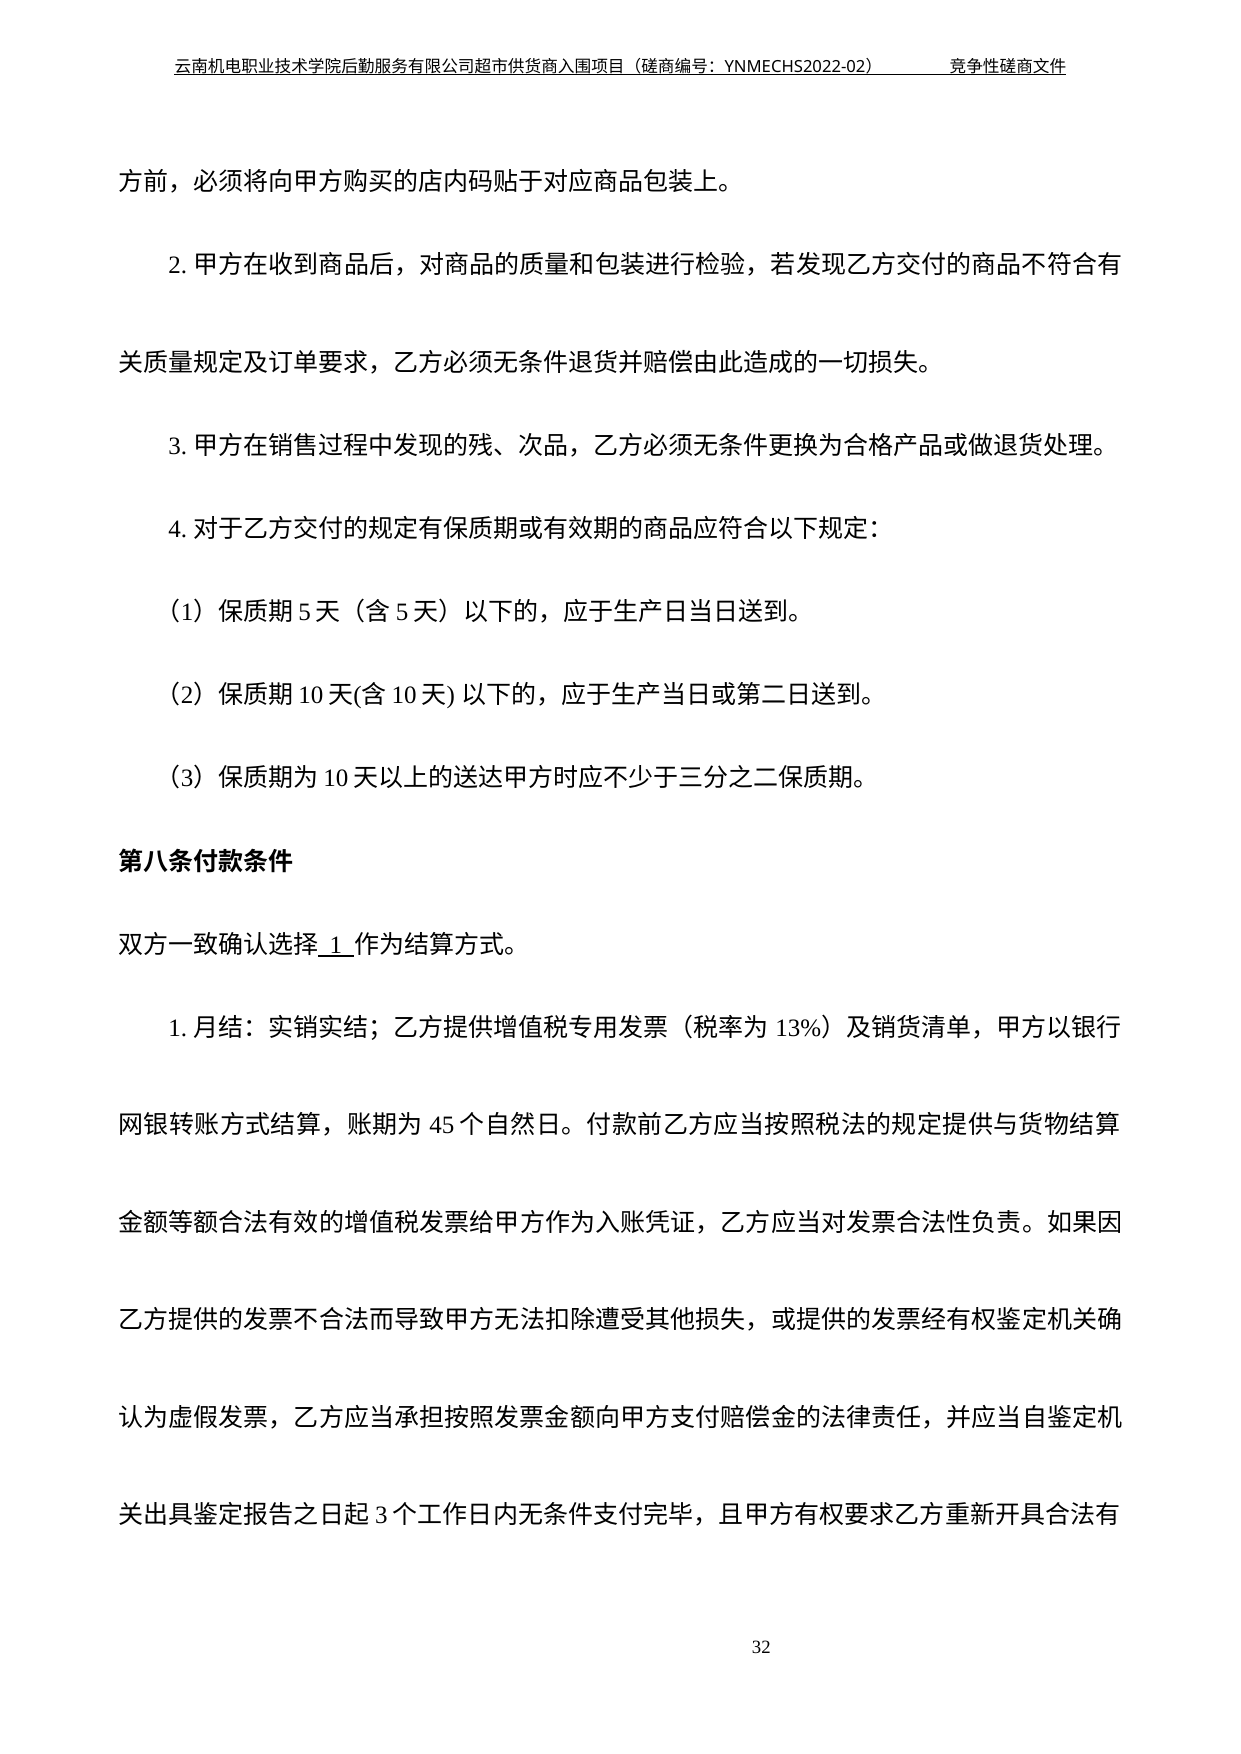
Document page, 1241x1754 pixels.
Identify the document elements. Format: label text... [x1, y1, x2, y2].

text 4. 对于乙方交付的规定有保质期或有效期的商品应符合以下规定： [118, 494, 1122, 559]
text （2）保质期10天(含10天) 以下的，应于生产当日或第二日送到。 [118, 660, 1122, 725]
text （3）保质期为10天以上的送达甲方时应不少于三分之二保质期。 [118, 743, 1122, 808]
text 第八条付款条件 [118, 827, 1122, 892]
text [118, 147, 1122, 212]
text （1）保质期5天（含5天）以下的，应于生产日当日送到。 [118, 577, 1122, 642]
text 3. 甲方在销售过程中发现的残、次品，乙方必须无条件更换为合格产品或做退货处理。 [118, 411, 1122, 476]
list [118, 993, 1122, 1545]
text 2. 甲方在收到商品后，对商品的质量和包装进行检验，若发现乙方交付的商品不符合有关质量规定及订单要求，乙方必须无条件退货并赔偿由此造成的一切损失。 [118, 230, 1122, 393]
text 双方一致确认选择 1 作为结算方式。 [118, 910, 1122, 975]
